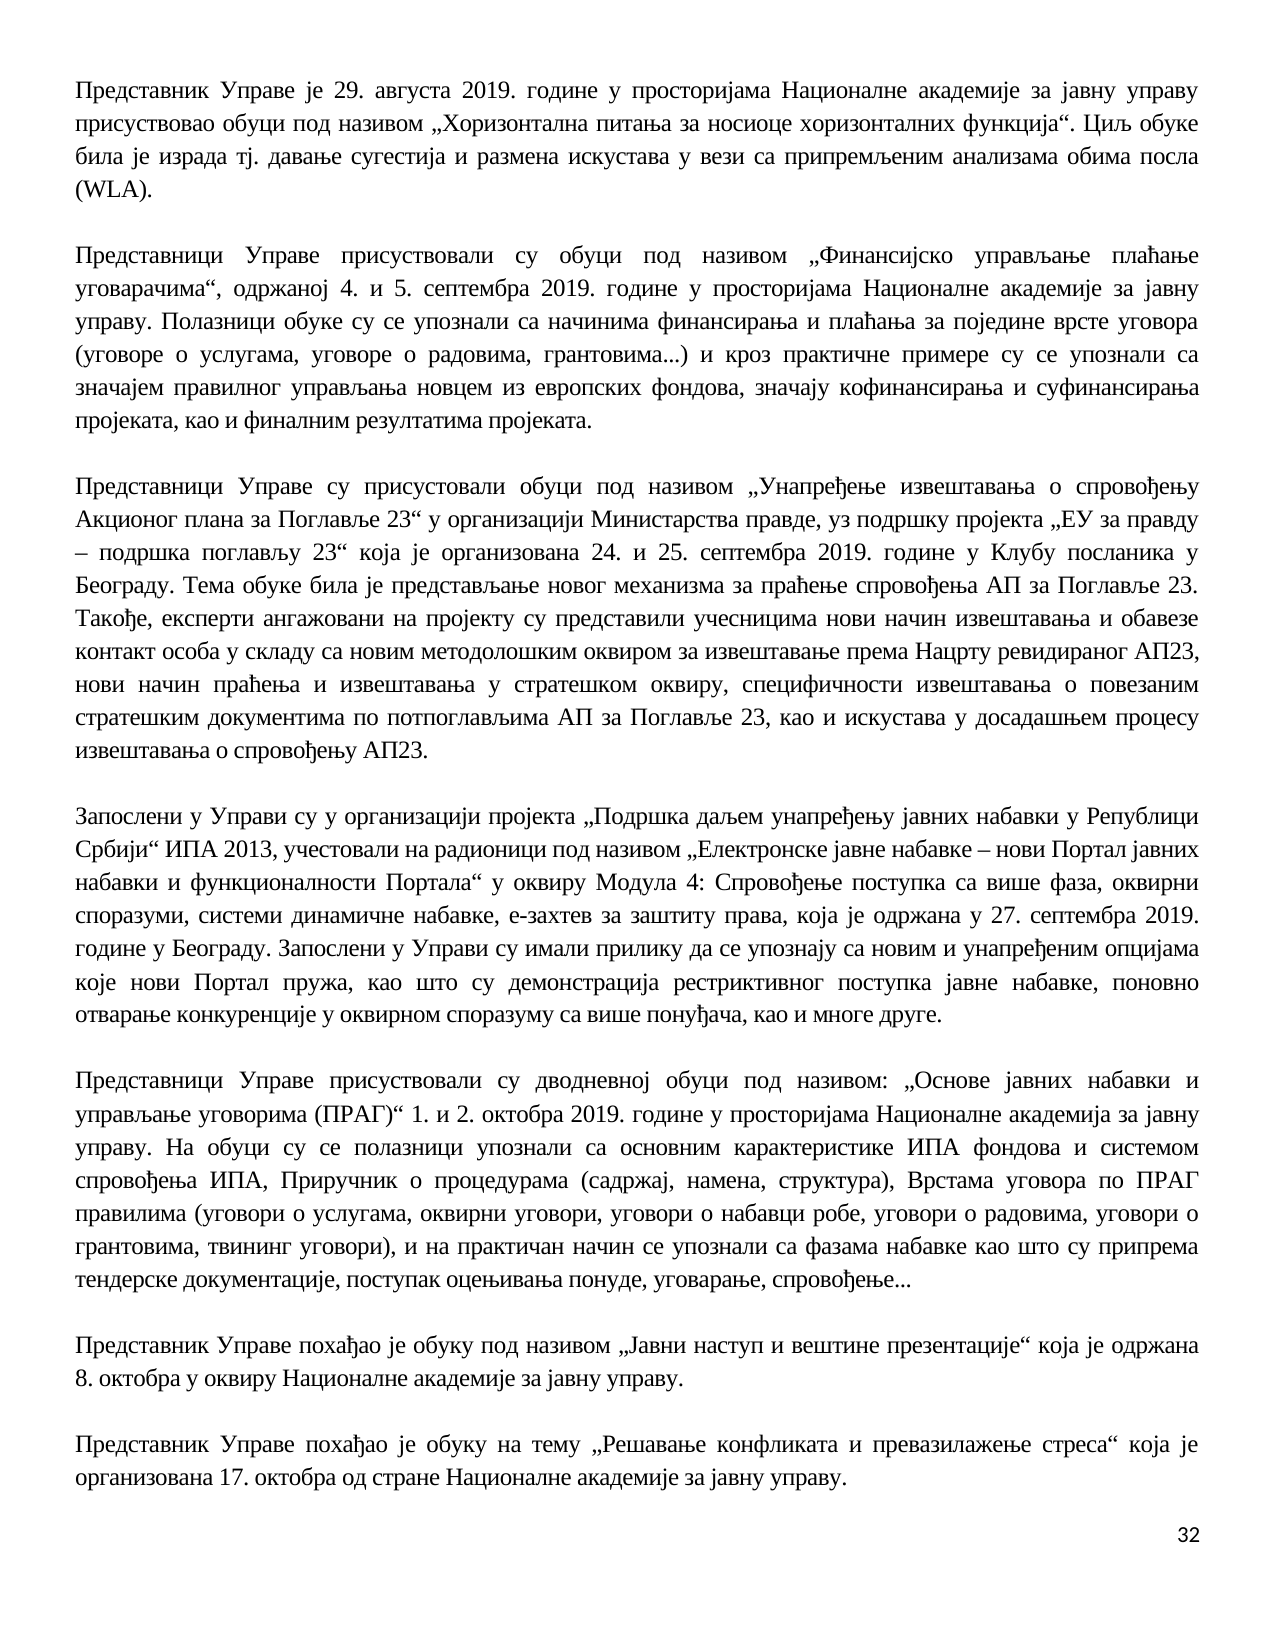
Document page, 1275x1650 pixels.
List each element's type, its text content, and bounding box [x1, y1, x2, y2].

text Представници Управе присуствовали су обуци под називом „Финансијско управљање плаћање уговарачима“, одржаној 4. и 5. септембра 2019. године у просторијама Националне академије за јавну управу. Полазници обуке су се упознали са начинима финансирања и плаћања за поједине врсте уговора (уговоре о услугама, уговоре о радовима, грантовима...) и кроз практичне примере су се упознали са значајем правилног управљања новцем из европских фондова, значају кофинансирања и суфинансирања пројеката, као и финалним резултатима пројеката. [75, 240, 1200, 434]
text Представници Управе присуствовали су дводневној обуци под називом: „Основе јавних набавки и управљање уговорима (ПРАГ)“ 1. и 2. октобра 2019. године у просторијама Националне академија за јавну управу. На обуци су се полазници упознали са основним карактеристике ИПА фондова и системом спровођења ИПА, Приручник о процедурама (садржај, намена, структура), Врстама уговора по ПРАГ правилима (уговори о услугама, оквирни уговори, уговори о набавци робе, уговори о радовима, уговори о грантовима, твининг уговори), и на практичан начин се упознали са фазама набавке као што су припрема тендерске документације, поступак оцењивања понуде, уговарање, спровођење... [75, 1066, 1200, 1292]
text Представници Управе су присустовали обуци под називом „Унапређење извештавања о спровођењу Акционог плана за Поглавље 23“ у организацији Министарства правде, уз подршку пројекта „ЕУ за правду – подршка поглављу 23“ која је организована 24. и 25. септембра 2019. године у Клубу посланика у Београду. Тема обуке била је представљање новог механизма за праћење спровођења АП за Поглавље 23. Такође, експерти ангажовани на пројекту су представили учесницима нови начин извештавања и обавезе контакт особа у складу са новим методолошким оквиром за извештавање према Нацрту ревидираног АП23, нови начин праћења и извештавања у стратешком оквиру, специфичности извештавања о повезаним стратешким документима по потпоглављима АП за Поглавље 23, као и искустава у досадашњем процесу извештавања о спровођењу АП23. [75, 471, 1200, 764]
text Представник Управе је 29. августа 2019. године у просторијама Националне академије за јавну управу присуствовао обуци под називом „Хоризонтална питања за носиоце хоризонталних функција“. Циљ обуке била је израда тј. давање сугестија и размена искустава у вези са припремљеним анализама обима посла (WLA). [75, 75, 1200, 203]
text Представник Управе похађао је обуку под називом „Јавни наступ и вештине презентације“ која је одржана 8. октобра у оквиру Националне академије за јавну управу. [75, 1330, 1200, 1392]
text Представник Управе похађао је обуку на тему „Решавање конфликата и превазилажење стреса“ која је организована 17. октобра од стране Националне академије за јавну управу. [75, 1429, 1200, 1491]
text Запослени у Управи су у организацији пројекта „Подршка даљем унапређењу јавних набавки у Републици Србији“ ИПА 2013, учестовали на радионици под називом „Електронске јавне набавке – нови Портал јавних набавки и функционалности Портала“ у оквиру Модула 4: Спровођење поступка са више фаза, оквирни споразуми, системи динамичне набавке, е-захтев за заштиту права, која је одржана у 27. септембра 2019. године у Београду. Запослени у Управи су имали прилику да се упознају са новим и унапређеним опцијама које нови Портал пружа, као што су демонстрација рестриктивног поступка јавне набавке, поновно отварање конкуренције у оквирном споразуму са више понуђача, као и многе друге. [75, 801, 1200, 1028]
